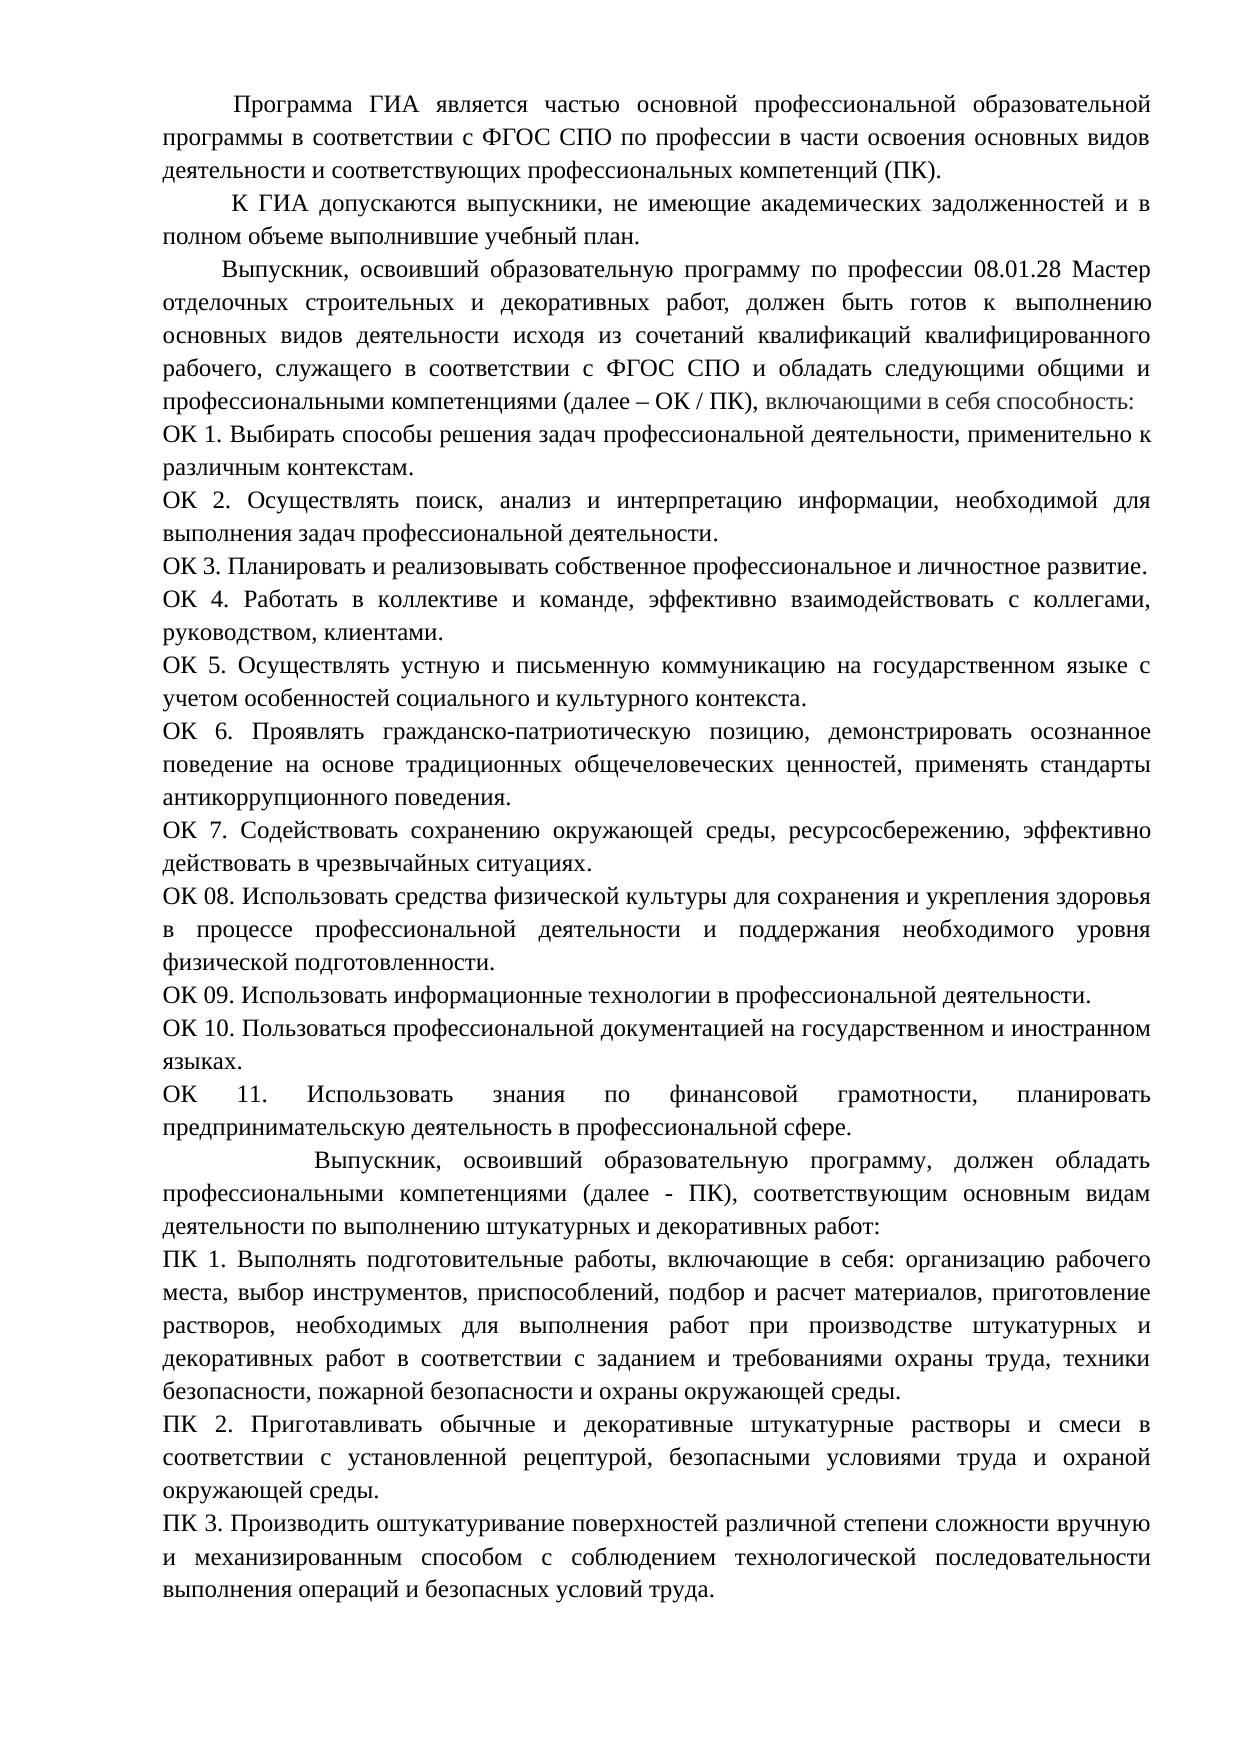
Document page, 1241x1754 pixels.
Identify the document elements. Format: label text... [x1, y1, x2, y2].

text ОК 4. Работать в коллективе и команде, эффективно взаимодействовать с коллегами, руководством, клиентами. [162, 584, 1152, 646]
text ОК 2. Осуществлять поиск, анализ и интерпретацию информации, необходимой для выполнения задач профессиональной деятельности. [162, 485, 1152, 547]
text ОК 3. Планировать и реализовывать собственное профессиональное и личностное развитие. [162, 551, 1152, 580]
text ОК 08. Использовать средства физической культуры для сохранения и укрепления здоровья в процессе профессиональной деятельности и поддержания необходимого уровня физической подготовленности. [162, 881, 1152, 976]
text ОК 6. Проявлять гражданско-патриотическую позицию, демонстрировать осознанное поведение на основе традиционных общечеловеческих ценностей, применять стандарты антикоррупционного поведения. [162, 716, 1152, 811]
text ОК 11. Использовать знания по финансовой грамотности, планировать предпринимательскую деятельность в профессиональной сфере. [162, 1079, 1152, 1141]
text К ГИА допускаются выпускники, не имеющие академических задолженностей и в полном объеме выполнившие учебный план. [162, 188, 1152, 249]
text ПК 3. Производить оштукатуривание поверхностей различной степени сложности вручную и механизированным способом с соблюдением технологической последовательности выполнения операций и безопасных условий труда. [162, 1508, 1152, 1603]
text Выпускник, освоивший образовательную программу, должен обладать профессиональными компетенциями (далее - ПК), соответствующим основным видам деятельности по выполнению штукатурных и декоративных работ: [162, 1145, 1152, 1240]
text ПК 2. Приготавливать обычные и декоративные штукатурные растворы и смеси в соответствии с установленной рецептурой, безопасными условиями труда и охраной окружающей среды. [162, 1409, 1152, 1504]
text ОК 1. Выбирать способы решения задач профессиональной деятельности, применительно к различным контекстам. [162, 419, 1152, 481]
text ОК 5. Осуществлять устную и письменную коммуникацию на государственном языке с учетом особенностей социального и культурного контекста. [162, 650, 1152, 712]
text ОК 09. Использовать информационные технологии в профессиональной деятельности. [162, 980, 1152, 1009]
text Выпускник, освоивший образовательную программу по профессии 08.01.28 Мастер отделочных строительных и декоративных работ, должен быть готов к выполнению основных видов деятельности исходя из сочетаний квалификаций квалифицированного рабочего, служащего в соответствии с ФГОС СПО и обладать следующими общими и профессиональными компетенциями (далее – ОК / ПК), включающими в себя способность: [162, 254, 1152, 414]
text ОК 7. Содействовать сохранению окружающей среды, ресурсосбережению, эффективно действовать в чрезвычайных ситуациях. [162, 815, 1152, 877]
text Программа ГИА является частью основной профессиональной образовательной программы в соответствии с ФГОС СПО по профессии в части освоения основных видов деятельности и соответствующих профессиональных компетенций (ПК). [162, 89, 1152, 183]
text ПК 1. Выполнять подготовительные работы, включающие в себя: организацию рабочего места, выбор инструментов, приспособлений, подбор и расчет материалов, приготовление растворов, необходимых для выполнения работ при производстве штукатурных и декоративных работ в соответствии с заданием и требованиями охраны труда, техники безопасности, пожарной безопасности и охраны окружающей среды. [162, 1244, 1152, 1405]
text ОК 10. Пользоваться профессиональной документацией на государственном и иностранном языках. [162, 1013, 1152, 1075]
